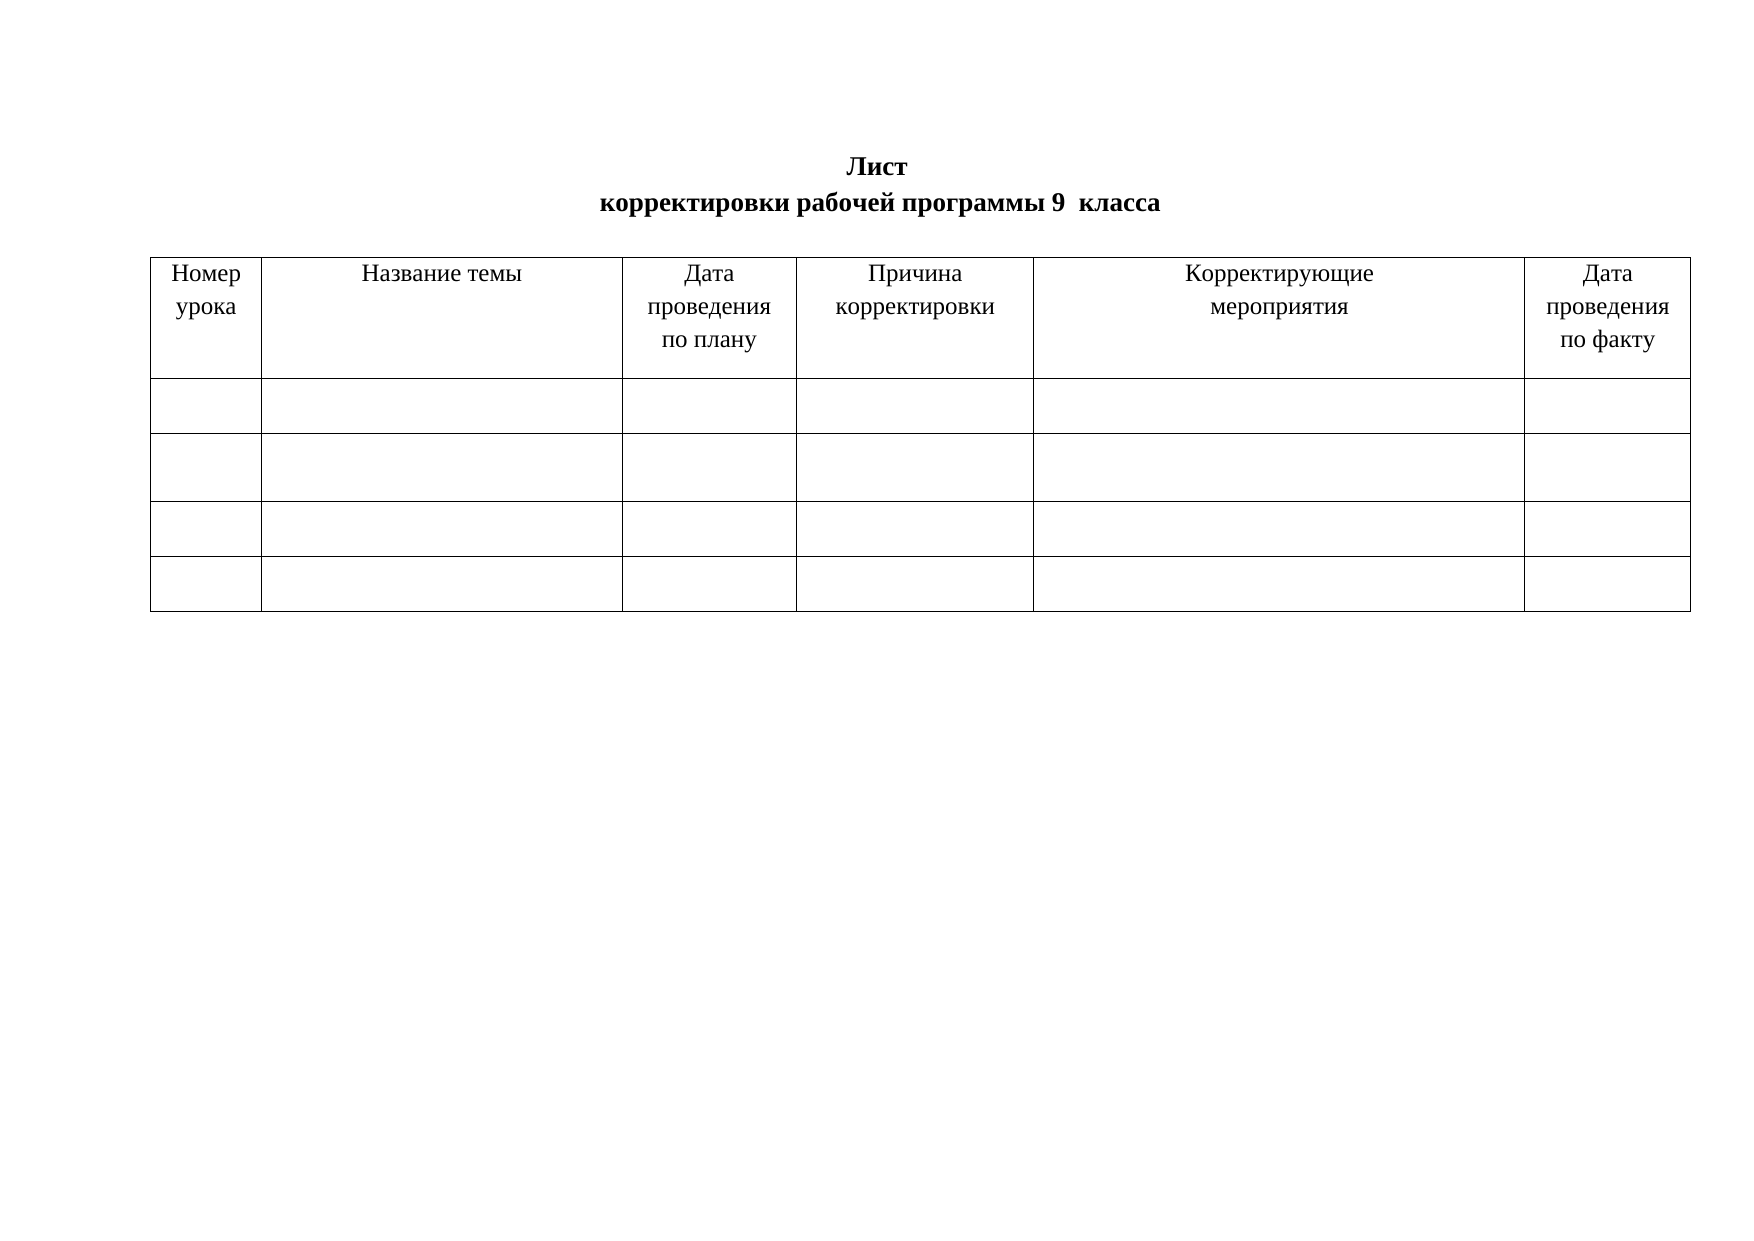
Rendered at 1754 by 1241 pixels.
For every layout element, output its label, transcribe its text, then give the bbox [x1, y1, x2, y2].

table_header Название темы [262, 258, 622, 378]
table_cell [1525, 379, 1690, 433]
text Лист [150, 150, 1604, 181]
table_header Причина корректировки [797, 258, 1033, 378]
table_cell [797, 379, 1033, 433]
table_cell [262, 502, 622, 556]
table_header Дата проведения по факту [1525, 258, 1690, 378]
table_header Номер урока [151, 258, 261, 378]
table_cell [1034, 434, 1524, 501]
table_cell [623, 557, 796, 611]
table_cell [1525, 502, 1690, 556]
table_cell [1525, 434, 1690, 501]
table_cell [1525, 557, 1690, 611]
table_cell [151, 434, 261, 501]
table_cell [151, 379, 261, 433]
table_cell [151, 502, 261, 556]
table_cell [151, 557, 261, 611]
table_cell [262, 379, 622, 433]
table_cell [623, 379, 796, 433]
table_cell [623, 434, 796, 501]
table_cell [797, 557, 1033, 611]
table_header Дата проведения по плану [623, 258, 796, 378]
table_cell [262, 434, 622, 501]
table_cell [262, 557, 622, 611]
table_header Корректирующие мероприятия [1034, 258, 1524, 378]
table_cell [623, 502, 796, 556]
table_cell [1034, 502, 1524, 556]
table_cell [1034, 379, 1524, 433]
table_cell [797, 502, 1033, 556]
table_cell [797, 434, 1033, 501]
table_cell [1034, 557, 1524, 611]
text корректировки рабочей программы 9 класса [150, 186, 1604, 217]
